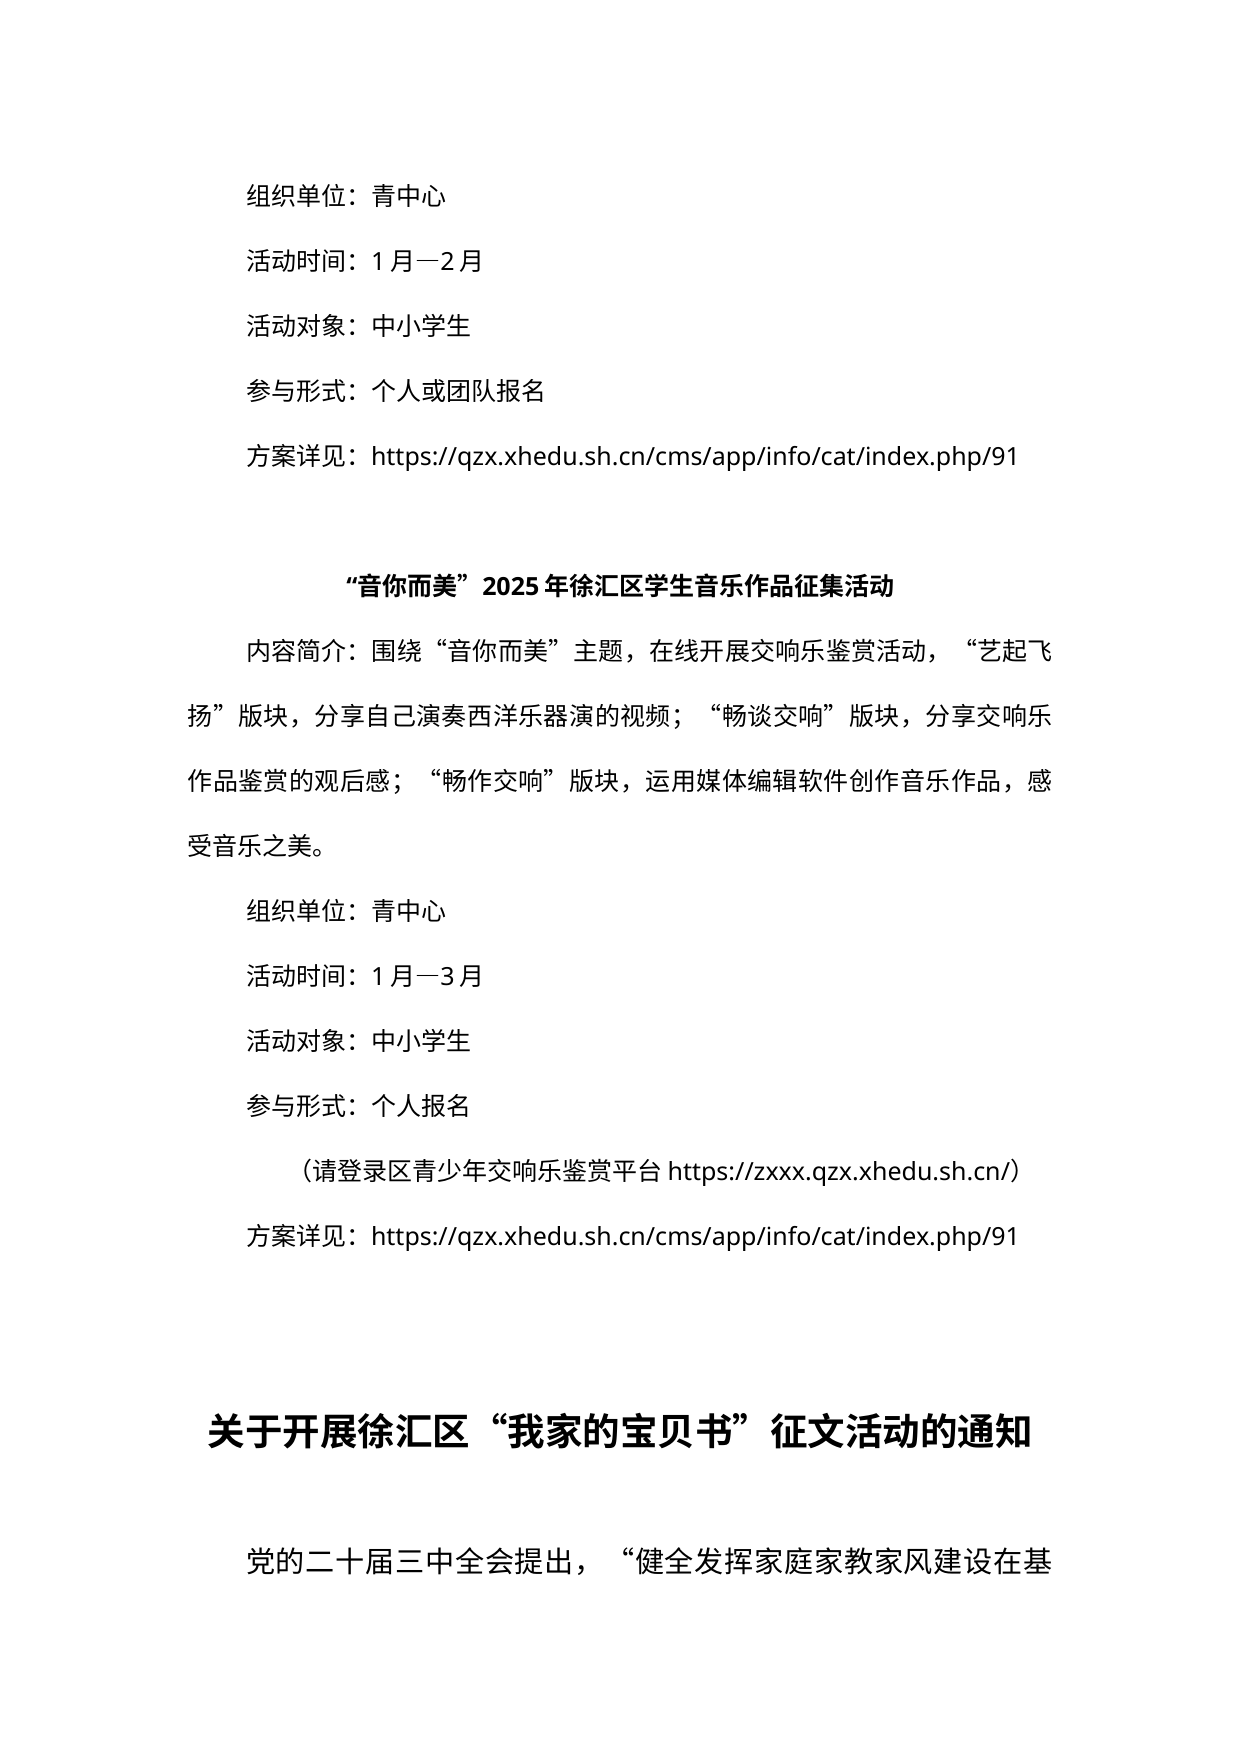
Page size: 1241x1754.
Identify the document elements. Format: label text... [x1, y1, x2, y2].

text 组织单位：青中心 [187, 162, 1053, 227]
text “音你而美”2025年徐汇区学生音乐作品征集活动 [187, 552, 1053, 617]
text 活动时间：1月—3月 [187, 942, 1053, 1007]
subtitle 关于开展徐汇区“我家的宝贝书”征文活动的通知 [187, 1397, 1053, 1462]
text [187, 1527, 1053, 1592]
text 方案详见：https://qzx.xhedu.sh.cn/cms/app/info/cat/index.php/91 [187, 1202, 1053, 1267]
text 活动时间：1月—2月 [187, 227, 1053, 292]
text 参与形式：个人或团队报名 [187, 357, 1053, 422]
text 参与形式：个人报名 [187, 1072, 1053, 1137]
text （请登录区青少年交响乐鉴赏平台https://zxxx.qzx.xhedu.sh.cn/） [187, 1137, 1053, 1202]
text 活动对象：中小学生 [187, 292, 1053, 357]
text 方案详见：https://qzx.xhedu.sh.cn/cms/app/info/cat/index.php/91 [187, 422, 1053, 487]
text 活动对象：中小学生 [187, 1007, 1053, 1072]
text 组织单位：青中心 [187, 877, 1053, 942]
text 内容简介：围绕“音你而美”主题，在线开展交响乐鉴赏活动，“艺起飞扬”版块，分享自己演奏西洋乐器演的视频；“畅谈交响”版块，分享交响乐作品鉴赏的观后感；“畅作交响”版块，运用媒体编辑软件创作音乐作品，感受音乐之美。 [187, 617, 1053, 877]
